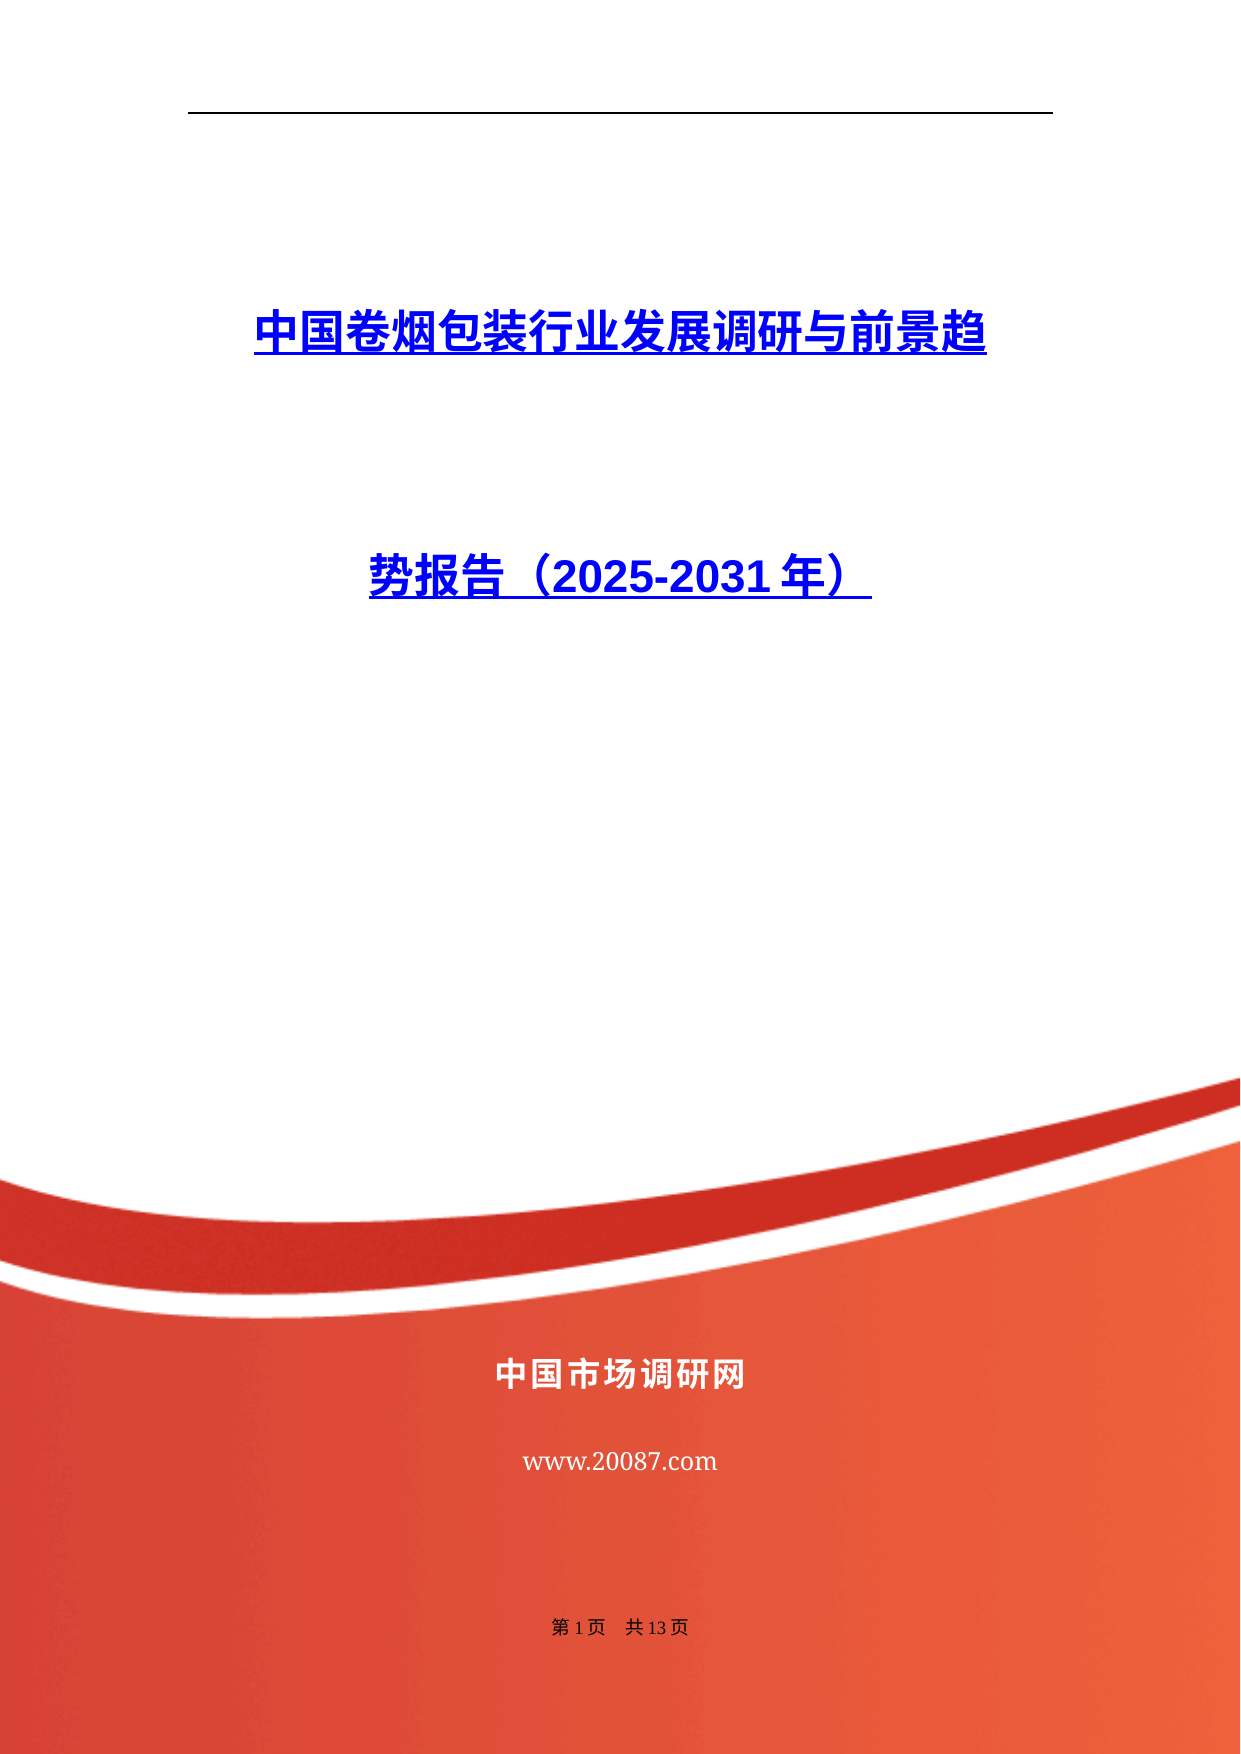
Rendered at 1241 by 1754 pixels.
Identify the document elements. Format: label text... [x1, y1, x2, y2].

text www.20087.com [187, 1428, 1053, 1493]
table_header 中国卷烟包装行业发展调研与前景趋势报告（2025-2031年） [188, 207, 1053, 773]
picture [0, 1006, 1241, 1754]
subtitle 中国市场调研网 [187, 1339, 1053, 1404]
